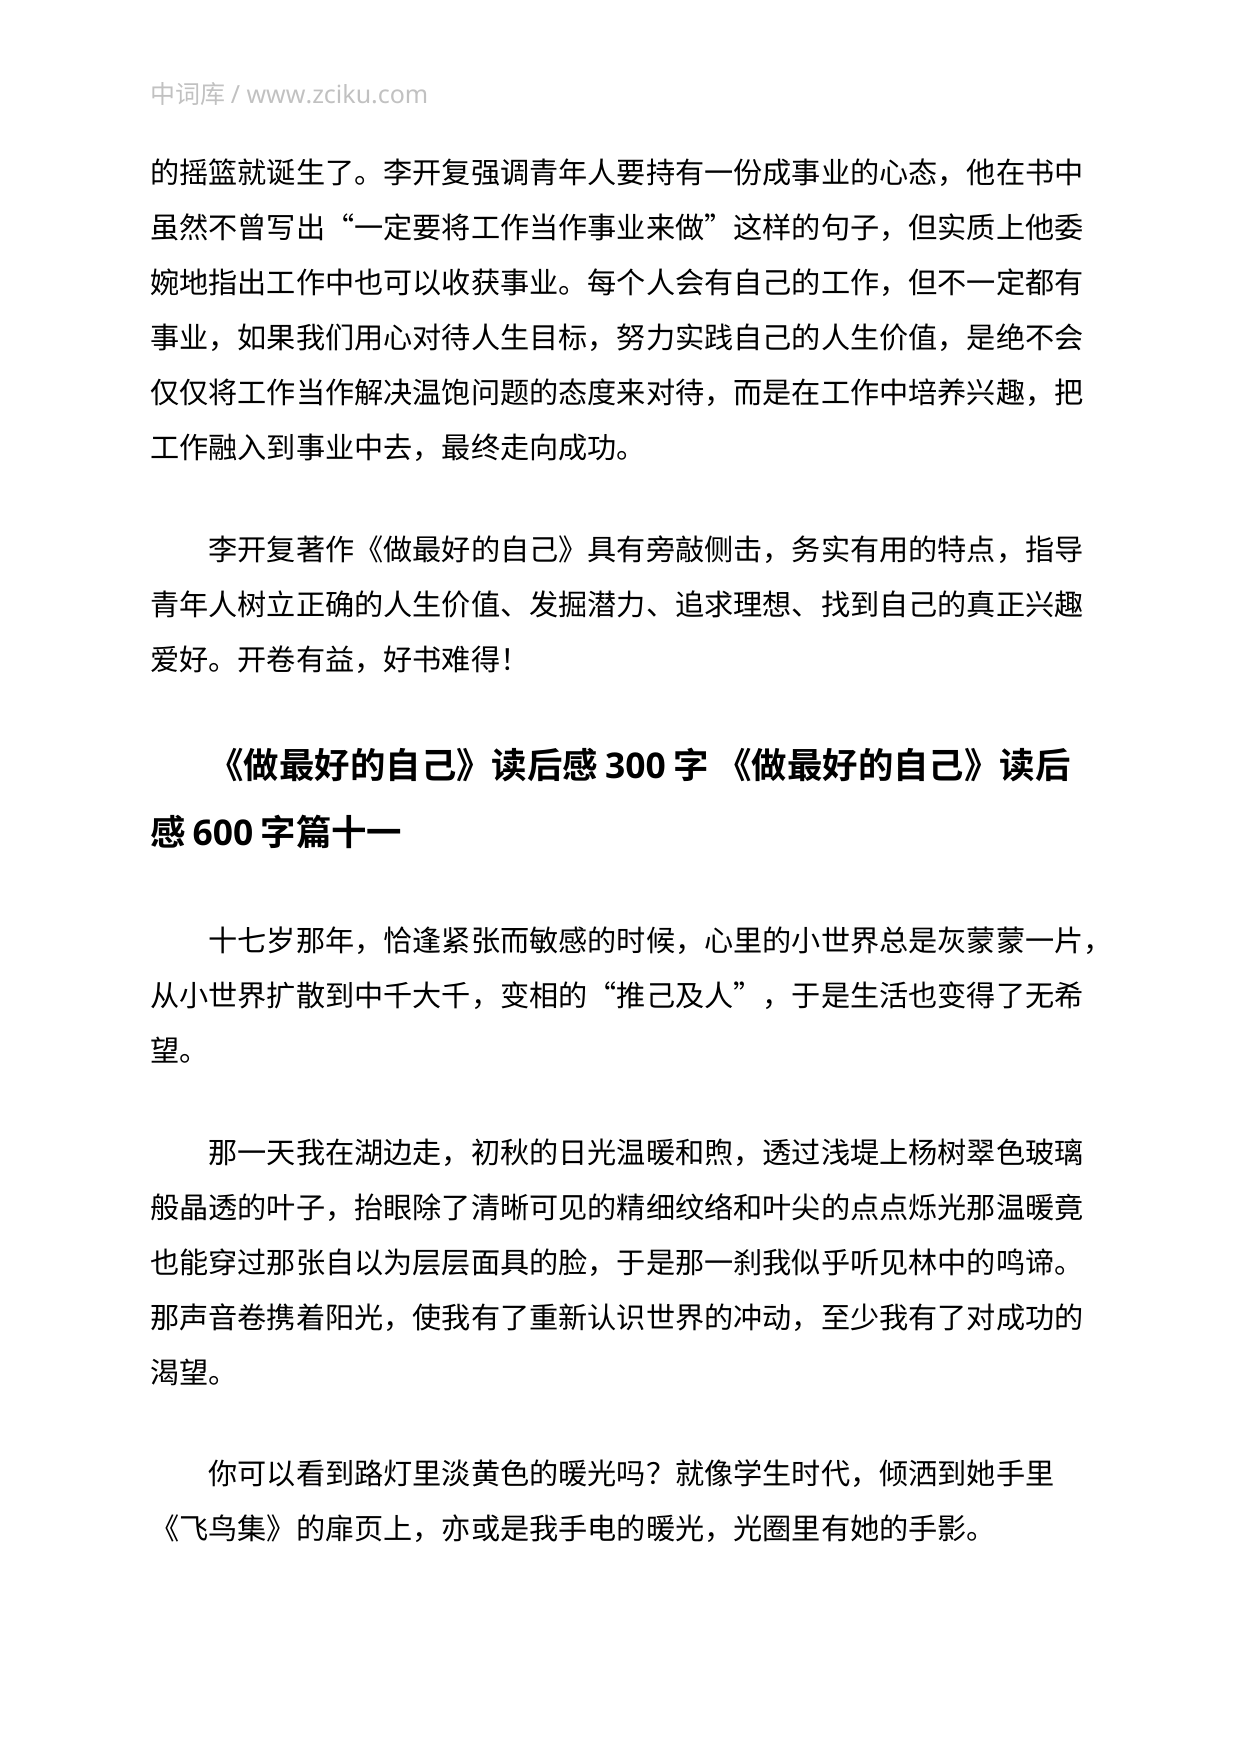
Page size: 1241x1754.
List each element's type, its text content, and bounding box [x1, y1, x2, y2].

text 《做最好的自己》读后感300字 《做最好的自己》读后感600字篇十一 [150, 738, 1090, 856]
text 十七岁那年，恰逢紧张而敏感的时候，心里的小世界总是灰蒙蒙一片，从小世界扩散到中千大千，变相的“推己及人”，于是生活也变得了无希望。 [150, 918, 1090, 1070]
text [150, 150, 1090, 467]
text 那一天我在湖边走，初秋的日光温暖和煦，透过浅堤上杨树翠色玻璃般晶透的叶子，抬眼除了清晰可见的精细纹络和叶尖的点点烁光那温暖竟也能穿过那张自以为层层面具的脸，于是那一刹我似乎听见林中的鸣谛。那声音卷携着阳光，使我有了重新认识世界的冲动，至少我有了对成功的渴望。 [150, 1129, 1090, 1391]
text 李开复著作《做最好的自己》具有旁敲侧击，务实有用的特点，指导青年人树立正确的人生价值、发掘潜力、追求理想、找到自己的真正兴趣爱好。开卷有益，好书难得！ [150, 526, 1090, 678]
text 你可以看到路灯里淡黄色的暖光吗？就像学生时代，倾洒到她手里《飞鸟集》的扉页上，亦或是我手电的暖光，光圈里有她的手影。 [150, 1451, 1090, 1548]
